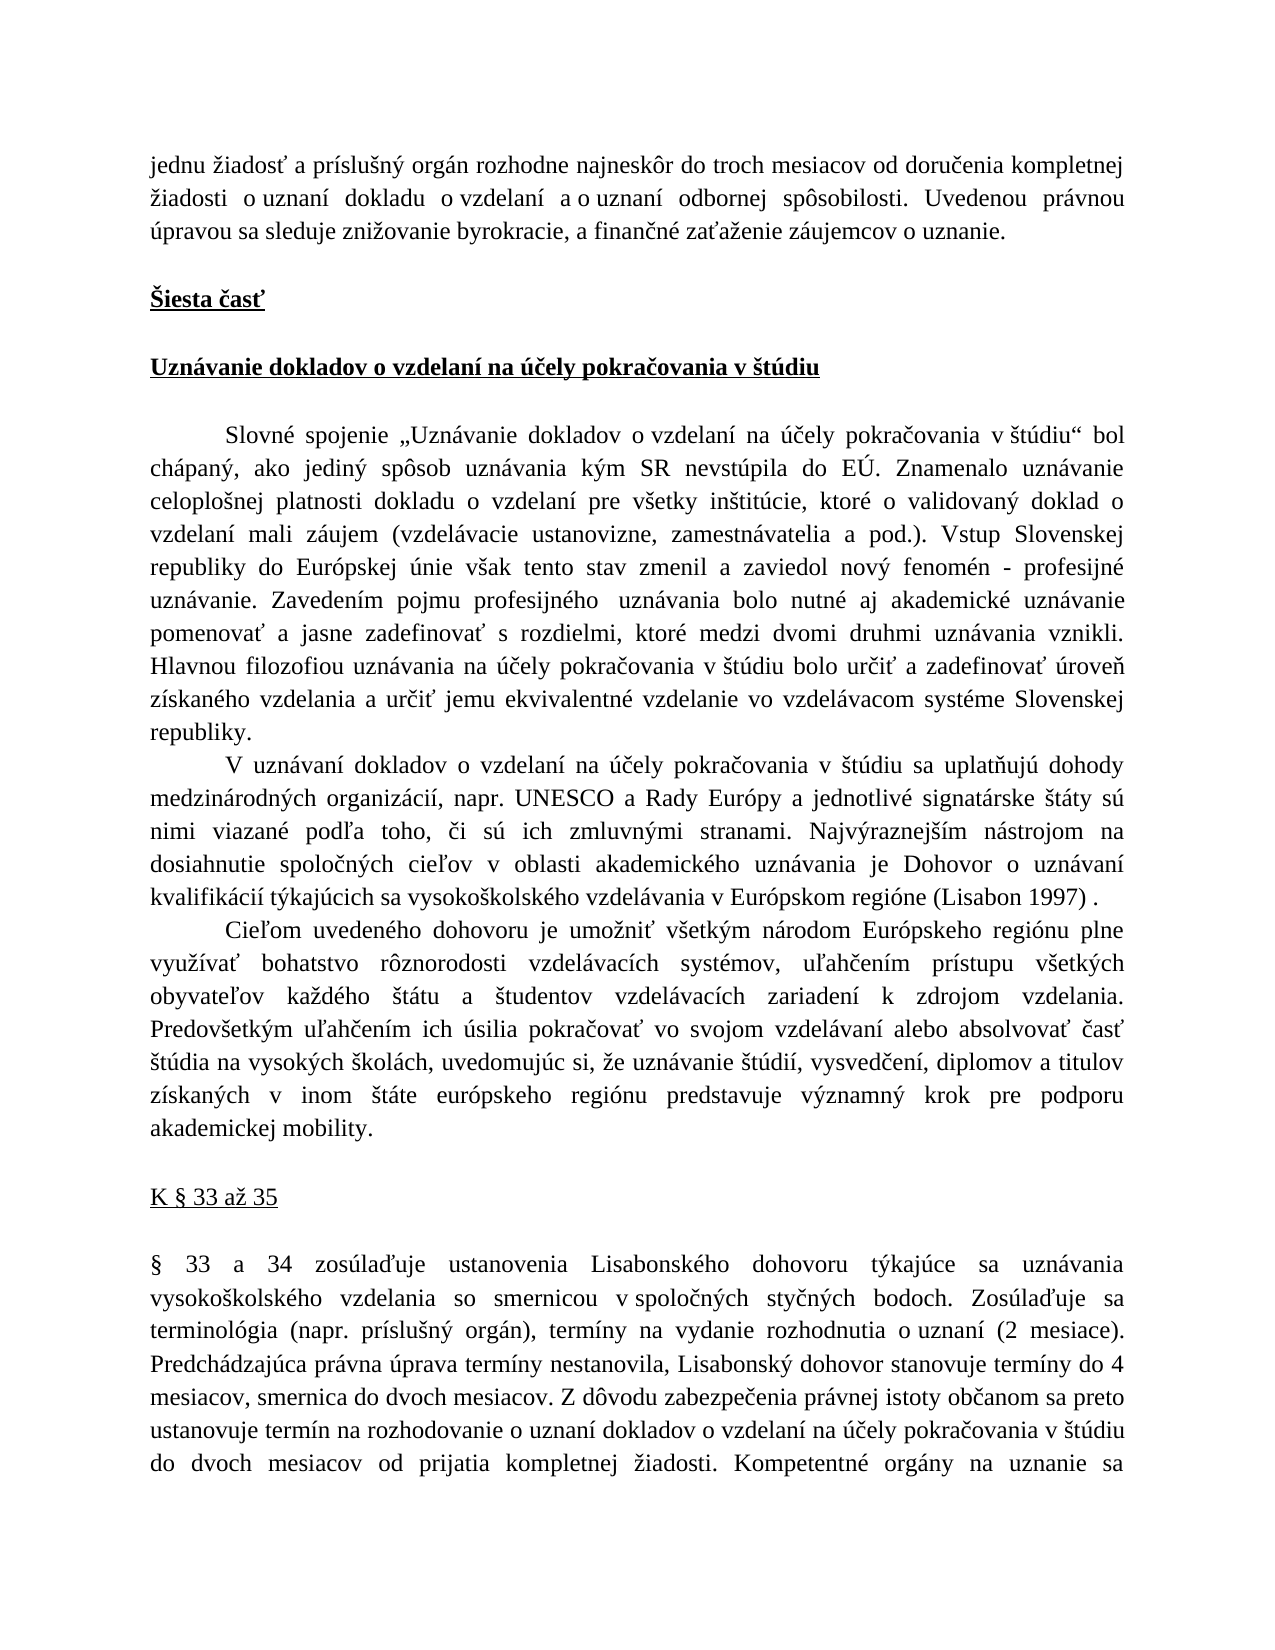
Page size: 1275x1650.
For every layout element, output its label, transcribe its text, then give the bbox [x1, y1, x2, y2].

text K § 33 až 35 [150, 1182, 1125, 1210]
text Cieľom uvedeného dohovoru je umožniť všetkým národom Európskeho regiónu plne využívať bohatstvo rôznorodosti vzdelávacích systémov, uľahčením prístupu všetkých obyvateľov každého štátu a študentov vzdelávacích zariadení k zdrojom vzdelania. Predovšetkým uľahčením ich úsilia pokračovať vo svojom vzdelávaní alebo absolvovať časť štúdia na vysokých školách, uvedomujúc si, že uznávanie štúdií, vysvedčení, diplomov a titulov získaných v inom štáte európskeho regiónu predstavuje významný krok pre podporu akademickej mobility. [150, 915, 1125, 1142]
text Šiesta časť [150, 284, 1125, 313]
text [150, 150, 1125, 245]
text Slovné spojenie „Uznávanie dokladov o vzdelaní na účely pokračovania v štúdiu“ bol chápaný, ako jediný spôsob uznávania kým SR nevstúpila do EÚ. Znamenalo uznávanie celoplošnej platnosti dokladu o vzdelaní pre všetky inštitúcie, ktoré o validovaný doklad o vzdelaní mali záujem (vzdelávacie ustanovizne, zamestnávatelia a pod.). Vstup Slovenskej republiky do Európskej únie však tento stav zmenil a zaviedol nový fenomén - profesijné uznávanie. Zavedením pojmu profesijného uznávania bolo nutné aj akademické uznávanie pomenovať a jasne zadefinovať s rozdielmi, ktoré medzi dvomi druhmi uznávania vznikli. Hlavnou filozofiou uznávania na účely pokračovania v štúdiu bolo určiť a zadefinovať úroveň získaného vzdelania a určiť jemu ekvivalentné vzdelanie vo vzdelávacom systéme Slovenskej republiky. [150, 420, 1125, 746]
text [150, 1249, 1125, 1476]
text V uznávaní dokladov o vzdelaní na účely pokračovania v štúdiu sa uplatňujú dohody medzinárodných organizácií, napr. UNESCO a Rady Európy a jednotlivé signatárske štáty sú nimi viazané podľa toho, či sú ich zmluvnými stranami. Najvýraznejším nástrojom na dosiahnutie spoločných cieľov v oblasti akademického uznávania je Dohovor o uznávaní kvalifikácií týkajúcich sa vysokoškolského vzdelávania v Európskom regióne (Lisabon 1997) . [150, 750, 1125, 911]
text Uznávanie dokladov o vzdelaní na účely pokračovania v štúdiu [150, 352, 1125, 381]
